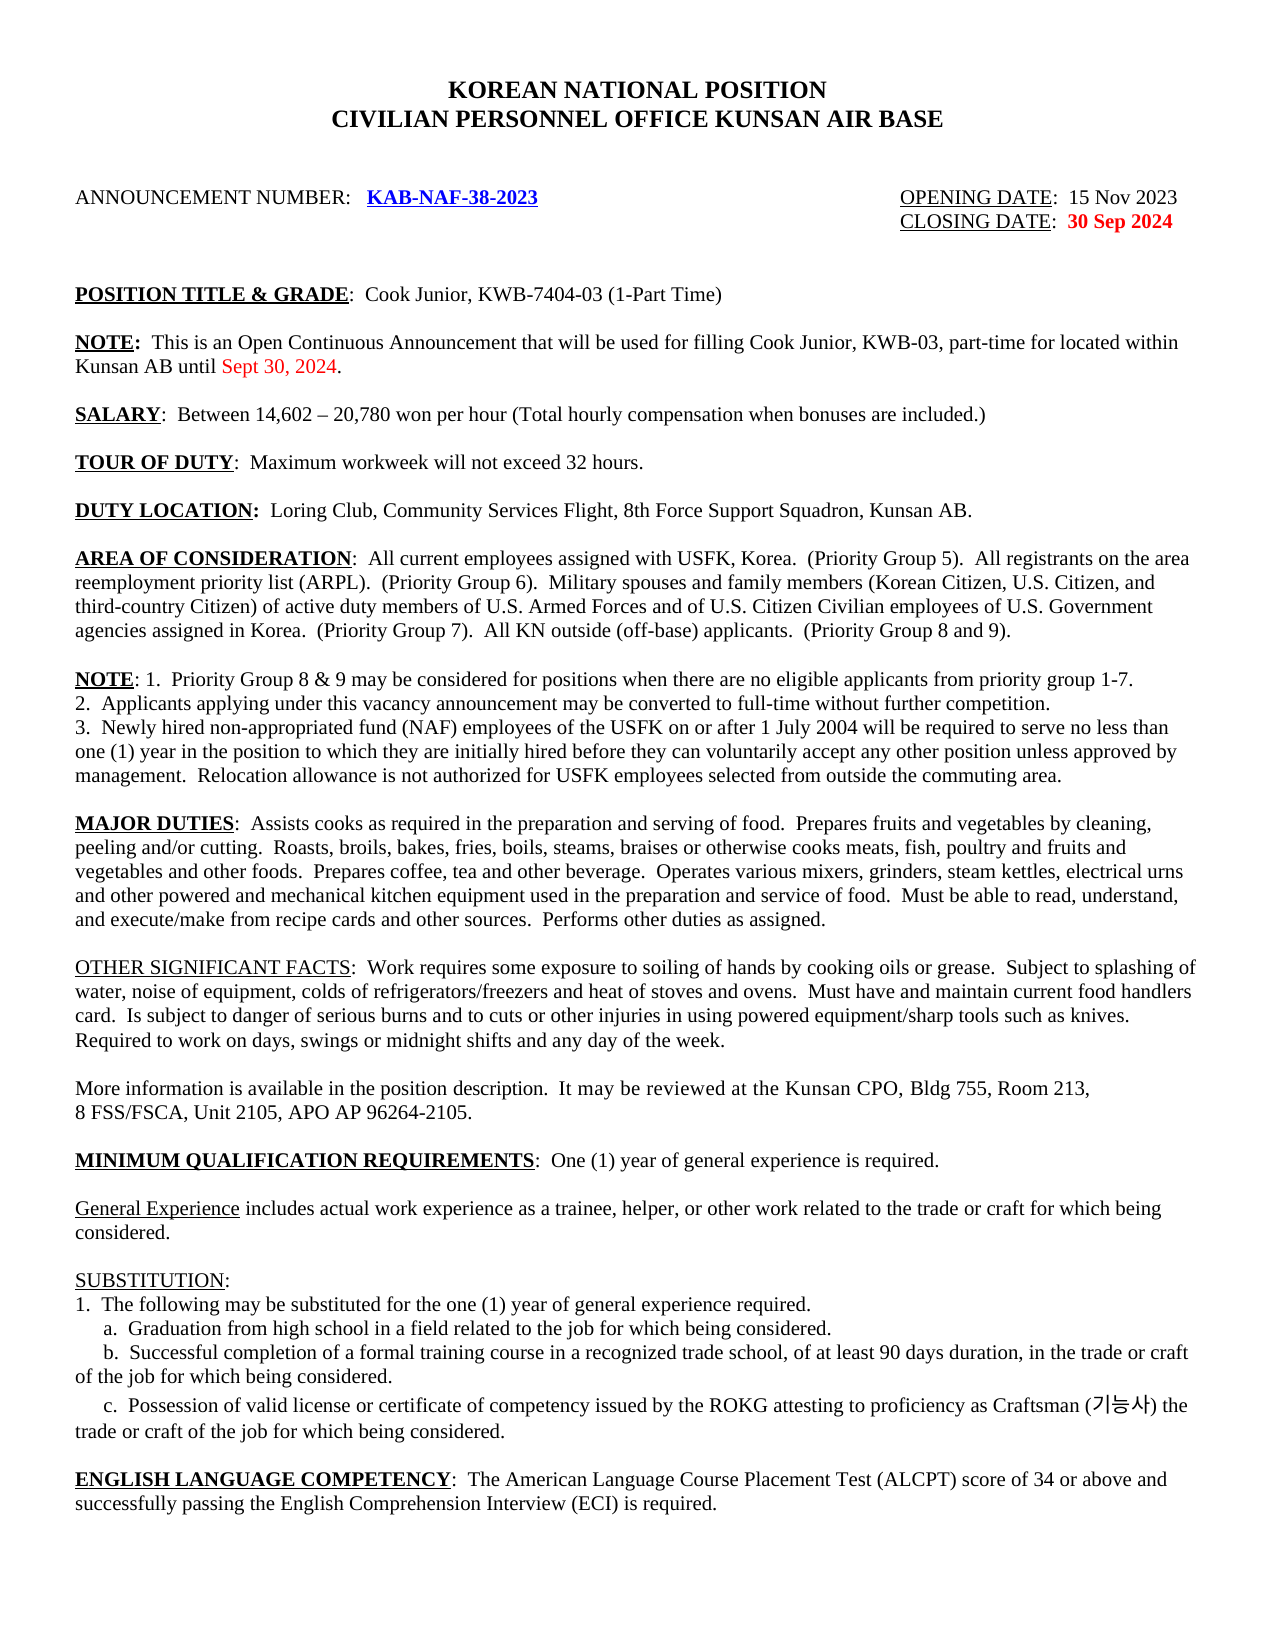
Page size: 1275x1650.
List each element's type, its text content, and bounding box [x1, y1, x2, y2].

text b. Successful completion of a formal training course in a recognized trade school, of at least 90 days duration, in the trade or craft of the job for which being considered. [75, 1340, 1200, 1388]
text CLOSING DATE: 30 Sep 2024 [75, 209, 1200, 233]
text OTHER SIGNIFICANT FACTS: Work requires some exposure to soiling of hands by cooking oils or grease. Subject to splashing of water, noise of equipment, colds of refrigerators/freezers and heat of stoves and ovens. Must have and maintain current food handlers card. Is subject to danger of serious burns and to cuts or other injuries in using powered equipment/sharp tools such as knives. Required to work on days, swings or midnight shifts and any day of the week. [75, 955, 1204, 1052]
text 1. The following may be substituted for the one (1) year of general experience required. [75, 1292, 1200, 1316]
text NOTE: This is an Open Continuous Announcement that will be used for filling Cook Junior, KWB-03, part-time for located within Kunsan AB until Sept 30, 2024. [75, 330, 1200, 378]
text General Experience includes actual work experience as a trainee, helper, or other work related to the trade or craft for which being considered. [75, 1196, 1200, 1244]
text AREA OF CONSIDERATION: All current employees assigned with USFK, Korea. (Priority Group 5). All registrants on the area reemployment priority list (ARPL). (Priority Group 6). Military spouses and family members (Korean Citizen, U.S. Citizen, and third-country Citizen) of active duty members of U.S. Armed Forces and of U.S. Citizen Civilian employees of U.S. Government agencies assigned in Korea. (Priority Group 7). All KN outside (off-base) applicants. (Priority Group 8 and 9). [75, 546, 1200, 642]
text 8 FSS/FSCA, Unit 2105, APO AP 96264-2105. [75, 1100, 1204, 1124]
text SALARY: Between 14,602 – 20,780 won per hour (Total hourly compensation when bonuses are included.) [75, 402, 1200, 426]
text More information is available in the position description. It may be reviewed at the Kunsan CPO, Bldg 755, Room 213, [75, 1076, 1204, 1100]
text c. Possession of valid license or certificate of competency issued by the ROKG attesting to proficiency as Craftsman (기능사) the trade or craft of the job for which being considered. [75, 1388, 1200, 1443]
text ENGLISH LANGUAGE COMPETENCY: The American Language Course Placement Test (ALCPT) score of 34 or above and successfully passing the English Comprehension Interview (ECI) is required. [75, 1467, 1200, 1515]
text NOTE: 1. Priority Group 8 & 9 may be considered for positions when there are no eligible applicants from priority group 1-7. [75, 667, 1200, 691]
text TOUR OF DUTY: Maximum workweek will not exceed 32 hours. [75, 450, 1200, 474]
text 3. Newly hired non-appropriated fund (NAF) employees of the USFK on or after 1 July 2004 will be required to serve no less than one (1) year in the position to which they are initially hired before they can voluntarily accept any other position unless approved by management. Relocation allowance is not authorized for USFK employees selected from outside the commuting area. [75, 715, 1200, 787]
text KOREAN NATIONAL POSITION [75, 75, 1200, 104]
text 2. Applicants applying under this vacancy announcement may be converted to full-time without further competition. [75, 691, 1200, 715]
text CIVILIAN PERSONNEL OFFICE KUNSAN AIR BASE [75, 104, 1200, 132]
text POSITION TITLE & GRADE: Cook Junior, KWB-7404-03 (1-Part Time) [75, 282, 1200, 306]
text MINIMUM QUALIFICATION REQUIREMENTS: One (1) year of general experience is required. [75, 1148, 1200, 1172]
text MAJOR DUTIES: Assists cooks as required in the preparation and serving of food. Prepares fruits and vegetables by cleaning, peeling and/or cutting. Roasts, broils, bakes, fries, boils, steams, braises or otherwise cooks meats, fish, poultry and fruits and vegetables and other foods. Prepares coffee, tea and other beverage. Operates various mixers, grinders, steam kettles, electrical urns and other powered and mechanical kitchen equipment used in the preparation and service of food. Must be able to read, understand, and execute/make from recipe cards and other sources. Performs other duties as assigned. [75, 811, 1200, 931]
text DUTY LOCATION: Loring Club, Community Services Flight, 8th Force Support Squadron, Kunsan AB. [75, 498, 1200, 522]
text SUBSTITUTION: [75, 1268, 1200, 1292]
text a. Graduation from high school in a field related to the job for which being considered. [75, 1316, 1200, 1340]
text ANNOUNCEMENT NUMBER: KAB-NAF-38-2023 OPENING DATE: 15 Nov 2023 [75, 185, 1200, 209]
